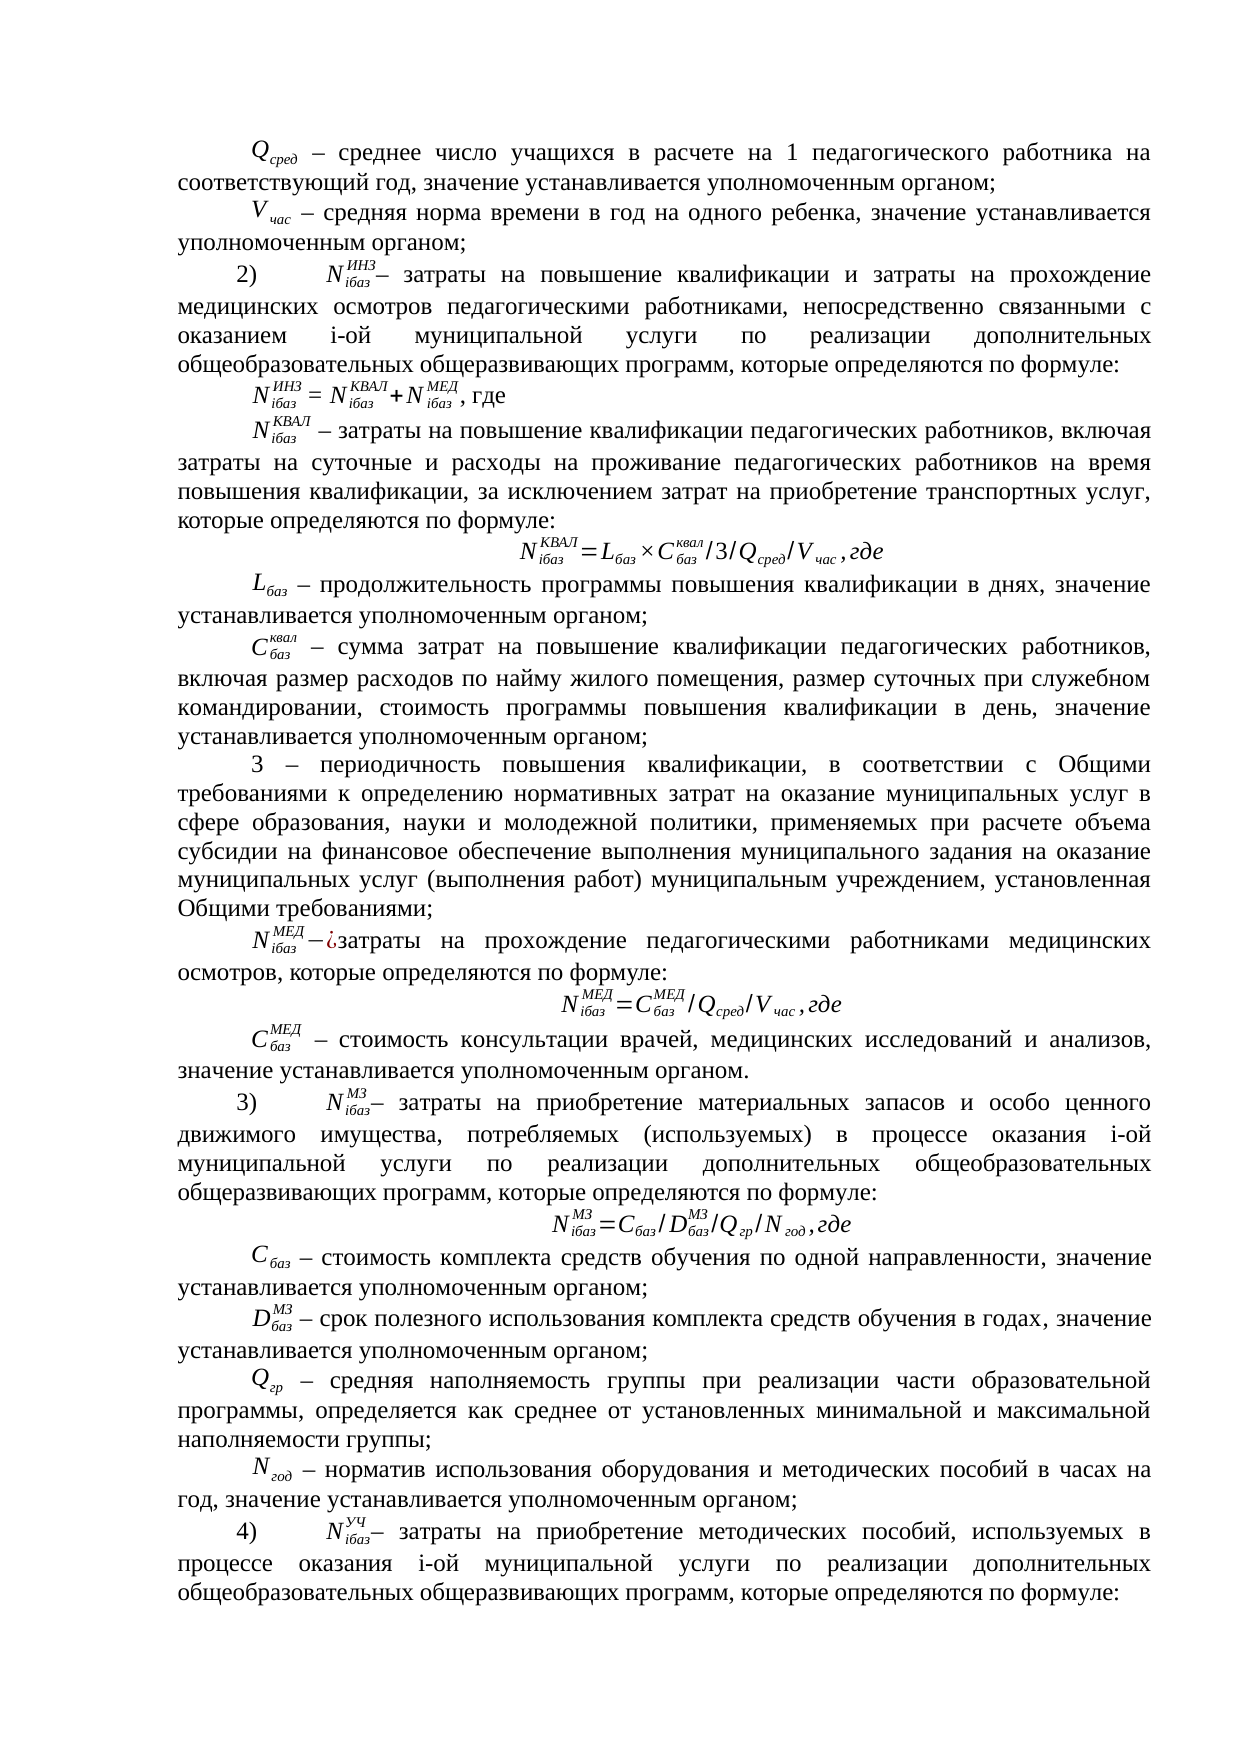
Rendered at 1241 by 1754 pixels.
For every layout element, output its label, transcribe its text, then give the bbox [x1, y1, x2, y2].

text – стоимость консультации врачей, медицинских исследований и анализов, значение устанавливается уполномоченным органом. [177, 1021, 1152, 1084]
text – стоимость комплекта средств обучения по одной направленности, значение устанавливается уполномоченным органом; [177, 1240, 1152, 1300]
text затраты на прохождение педагогическими работниками медицинских осмотров, которые определяются по формуле: [177, 922, 1152, 986]
text – норматив использования оборудования и методических пособий в часах на год, значение устанавливается уполномоченным органом; [177, 1453, 1152, 1513]
text – сумма затрат на повышение квалификации педагогических работников, включая размер расходов по найму жилого помещения, размер суточных при служебном командировании, стоимость программы повышения квалификации в день, значение устанавливается уполномоченным органом; [177, 628, 1152, 749]
text – срок полезного использования комплекта средств обучения в годах, значение устанавливается уполномоченным органом; [177, 1300, 1152, 1364]
text – продолжительность программы повышения квалификации в днях, значение устанавливается уполномоченным органом; [177, 568, 1152, 628]
text – затраты на повышение квалификации педагогических работников, включая затраты на суточные и расходы на проживание педагогических работников на время повышения квалификации, за исключением затрат на приобретение транспортных услуг, которые определяются по формуле: [177, 412, 1152, 533]
text – периодичность повышения квалификации, в соответствии с Общими требованиями к определению нормативных затрат на оказание муниципальных услуг в сфере образования, науки и молодежной политики, применяемых при расчете объема субсидии на финансовое обеспечение выполнения муниципального задания на оказание муниципальных услуг (выполнения работ) муниципальным учреждением, установленная Общими требованиями; [177, 749, 1152, 922]
list – затраты на приобретение методических пособий, используемых в процессе оказания i-ой муниципальной услуги по реализации дополнительных общеобразовательных общеразвивающих программ, которые определяются по формуле: [177, 1513, 1152, 1605]
list – затраты на приобретение материальных запасов и особо ценного движимого имущества, потребляемых (используемых) в процессе оказания i-ой муниципальной услуги по реализации дополнительных общеобразовательных общеразвивающих программ, которые определяются по формуле: [177, 1084, 1152, 1205]
text – средняя наполняемость группы при реализации части образовательной программы, определяется как среднее от установленных минимальной и максимальной наполняемости группы; [177, 1364, 1152, 1453]
list – затраты на повышение квалификации и затраты на прохождение медицинских осмотров педагогическими работниками, непосредственно связанными с оказанием i-ой муниципальной услуги по реализации дополнительных общеобразовательных общеразвивающих программ, которые определяются по формуле: [177, 256, 1152, 377]
text – среднее число учащихся в расчете на 1 педагогического работника на соответствующий год, значение устанавливается уполномоченным органом; [177, 136, 1152, 196]
text = , где [177, 377, 1152, 412]
text – средняя норма времени в год на одного ребенка, значение устанавливается уполномоченным органом; [177, 196, 1152, 256]
